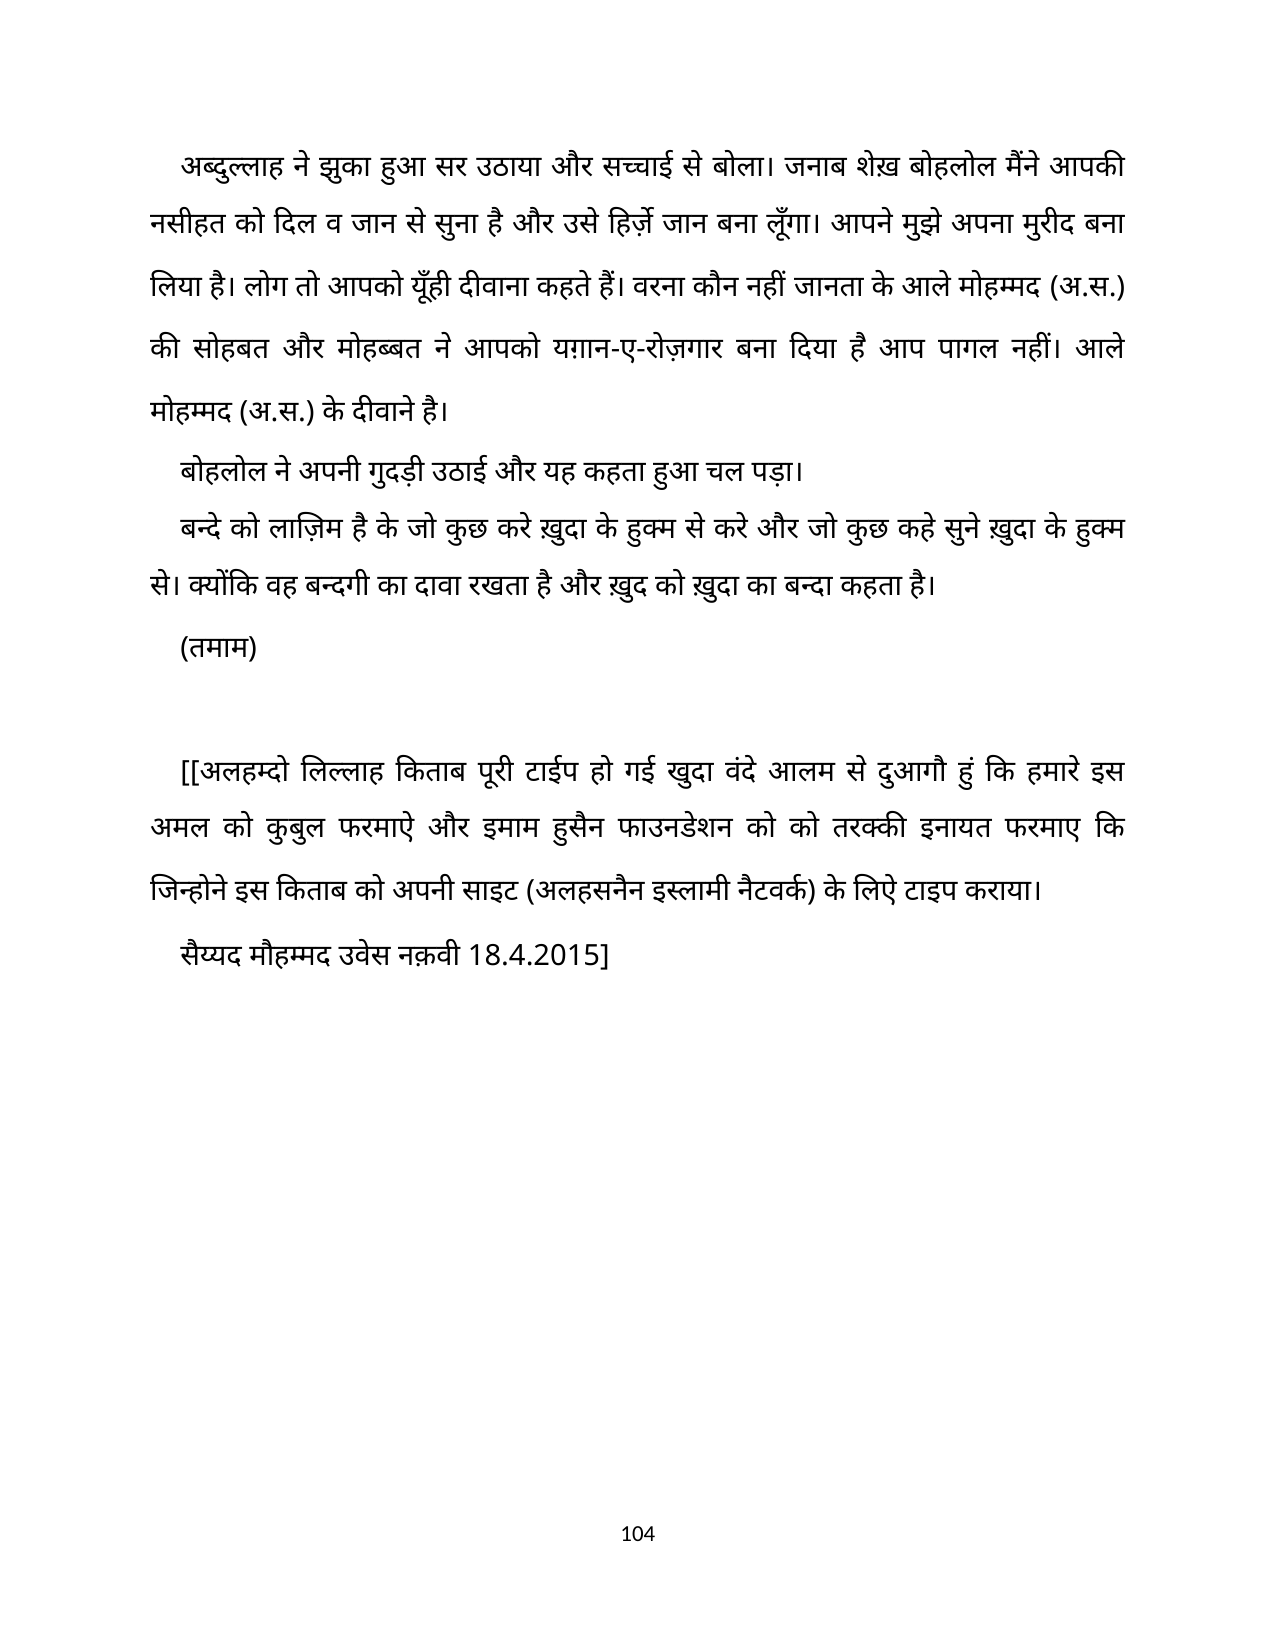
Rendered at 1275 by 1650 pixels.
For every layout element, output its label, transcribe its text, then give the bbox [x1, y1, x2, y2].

text सैय्यद मौहम्मद उवेस नक़वी 18.4.2015] [150, 934, 1125, 977]
text अब्दुल्लाह ने झुका हुआ सर उठाया और सच्चाई से बोला। जनाब शेख़ बोहलोल मैंने आपकी नसीहत को दिल व जान से सुना है और उसे हिर्ज़े जान बना लूँगा। आपने मुझे अपना मुरीद बना लिया है। लोग तो आपको यूँही दीवाना कहते हैं। वरना कौन नहीं जानता के आले मोहम्मद (अ.स.) की सोहबत और मोहब्बत ने आपको यग़ान-ए-रोज़गार बना दिया है आप पागल नहीं। आले मोहम्मद (अ.स.) के दीवाने है। [150, 150, 1125, 433]
text [[अलहम्दो लिल्लाह किताब पूरी टाईप हो गई खुदा वंदे आलम से दुआगौ हुं कि हमारे इस अमल को कुबुल फरमाऐ और इमाम हुसैन फाउनडेशन को को तरक्की इनायत फरमाए कि जिन्होने इस किताब को अपनी साइट (अलहसनैन इस्लामी नैटवर्क) के लिऐ टाइप कराया। [150, 750, 1125, 913]
text बोहलोल ने अपनी गुदड़ी उठाई और यह कहता हुआ चल पड़ा। [150, 455, 1125, 493]
text बन्दे को लाज़िम है के जो कुछ करे ख़ुदा के हुक्म से करे और जो कुछ कहे सुने ख़ुदा के हुक्म से। क्योंकि वह बन्दगी का दावा रखता है और ख़ुद को ख़ुदा का बन्दा कहता है। [150, 512, 1125, 607]
text (तमाम) [150, 626, 1125, 669]
